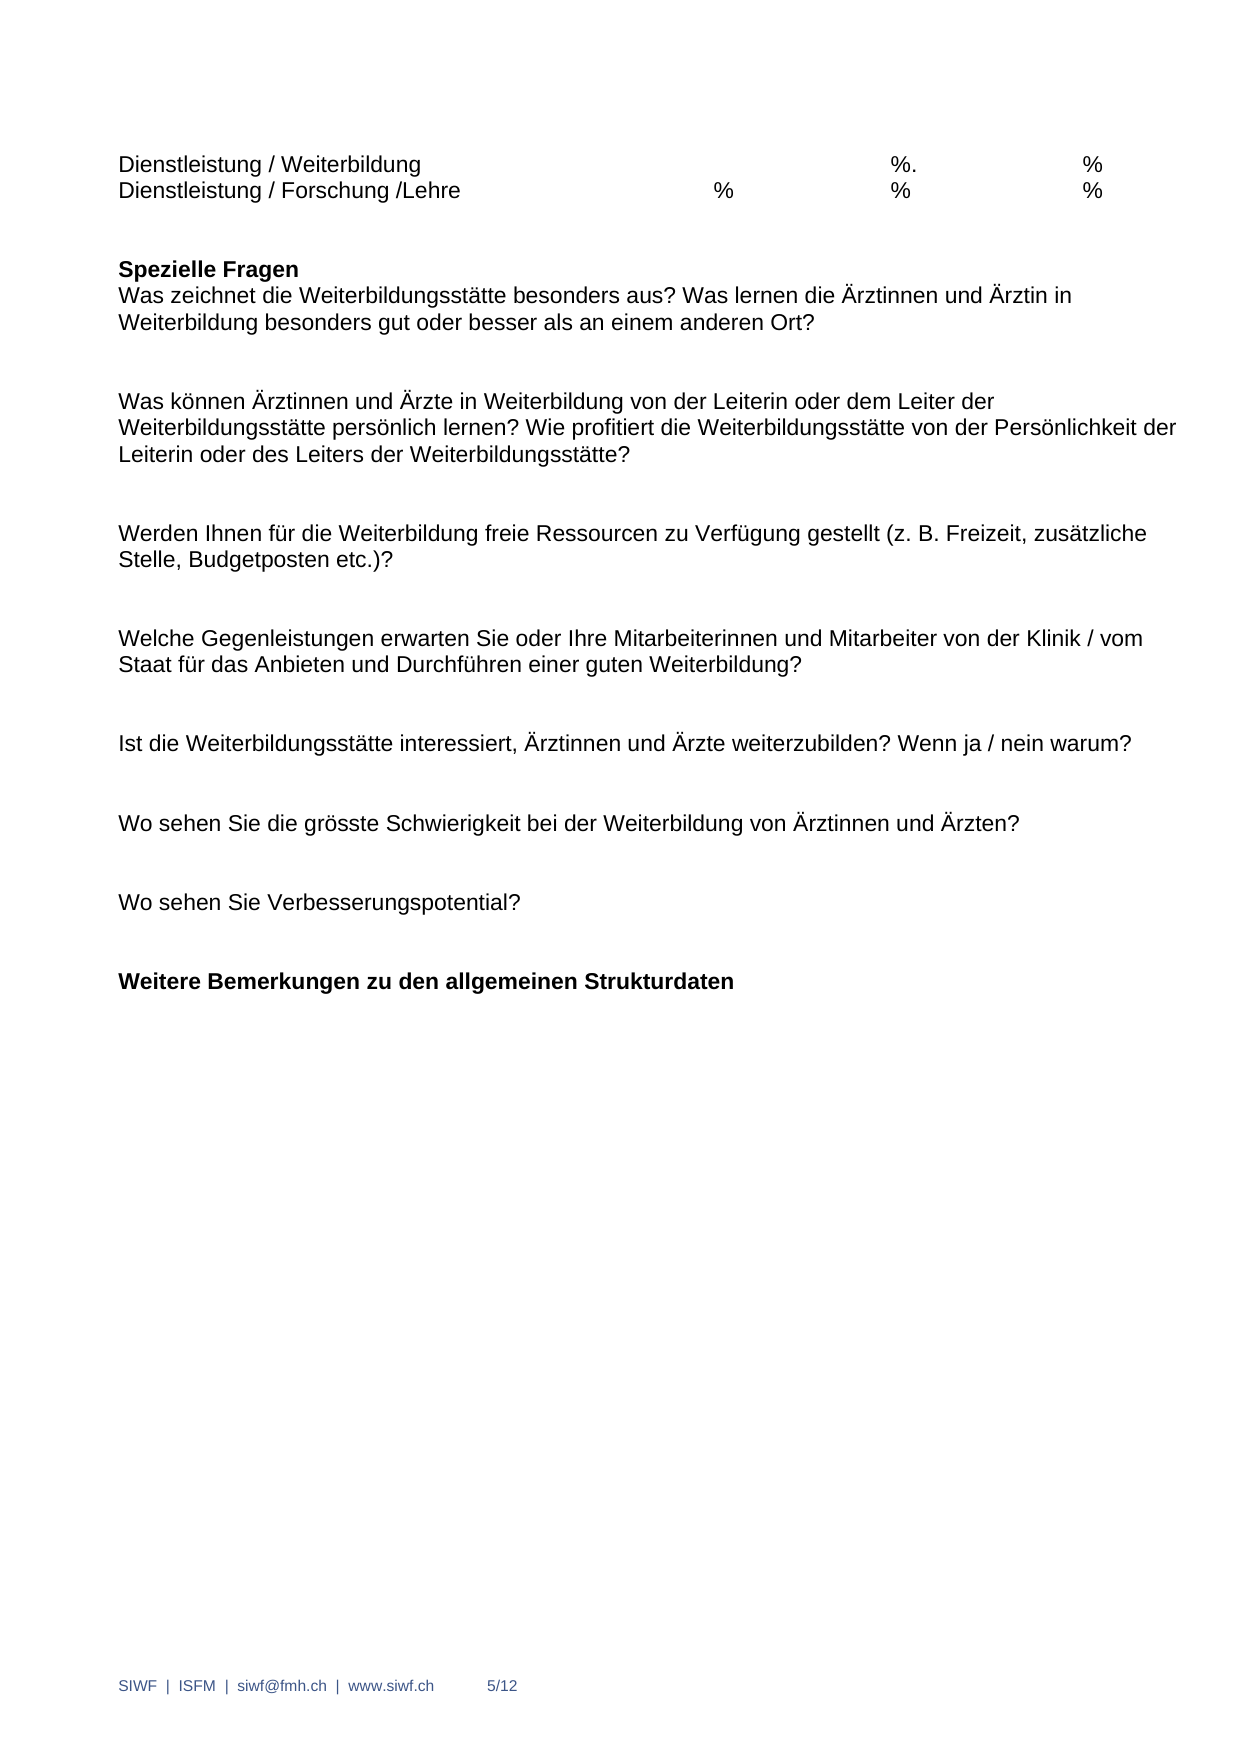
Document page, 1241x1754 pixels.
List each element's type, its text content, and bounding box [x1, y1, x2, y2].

text Was zeichnet die Weiterbildungsstätte besonders aus? Was lernen die Ärztinnen und Ärztin in Weiterbildung besonders gut oder besser als an einem anderen Ort? [118, 282, 1203, 335]
text Dienstleistung / Weiterbildung %. % [118, 151, 1203, 177]
text Was können Ärztinnen und Ärzte in Weiterbildung von der Leiterin oder dem Leiter der Weiterbildungsstätte persönlich lernen? Wie profitiert die Weiterbildungsstätte von der Persönlichkeit der Leiterin oder des Leiters der Weiterbildungsstätte? [118, 388, 1203, 467]
text Weitere Bemerkungen zu den allgemeinen Strukturdaten [118, 968, 1203, 994]
text Dienstleistung / Forschung /Lehre % % % [118, 177, 1203, 203]
text Werden Ihnen für die Weiterbildung freie Ressourcen zu Verfügung gestellt (z. B. Freizeit, zusätzliche Stelle, Budgetposten etc.)? [118, 519, 1203, 572]
text Wo sehen Sie Verbesserungspotential? [118, 888, 1203, 915]
text Ist die Weiterbildungsstätte interessiert, Ärztinnen und Ärzte weiterzubilden? Wenn ja / nein warum? [118, 730, 1203, 757]
text Spezielle Fragen [118, 256, 1203, 282]
text Welche Gegenleistungen erwarten Sie oder Ihre Mitarbeiterinnen und Mitarbeiter von der Klinik / vom Staat für das Anbieten und Durchführen einer guten Weiterbildung? [118, 625, 1203, 678]
text Wo sehen Sie die grösste Schwierigkeit bei der Weiterbildung von Ärztinnen und Ärzten? [118, 809, 1203, 836]
